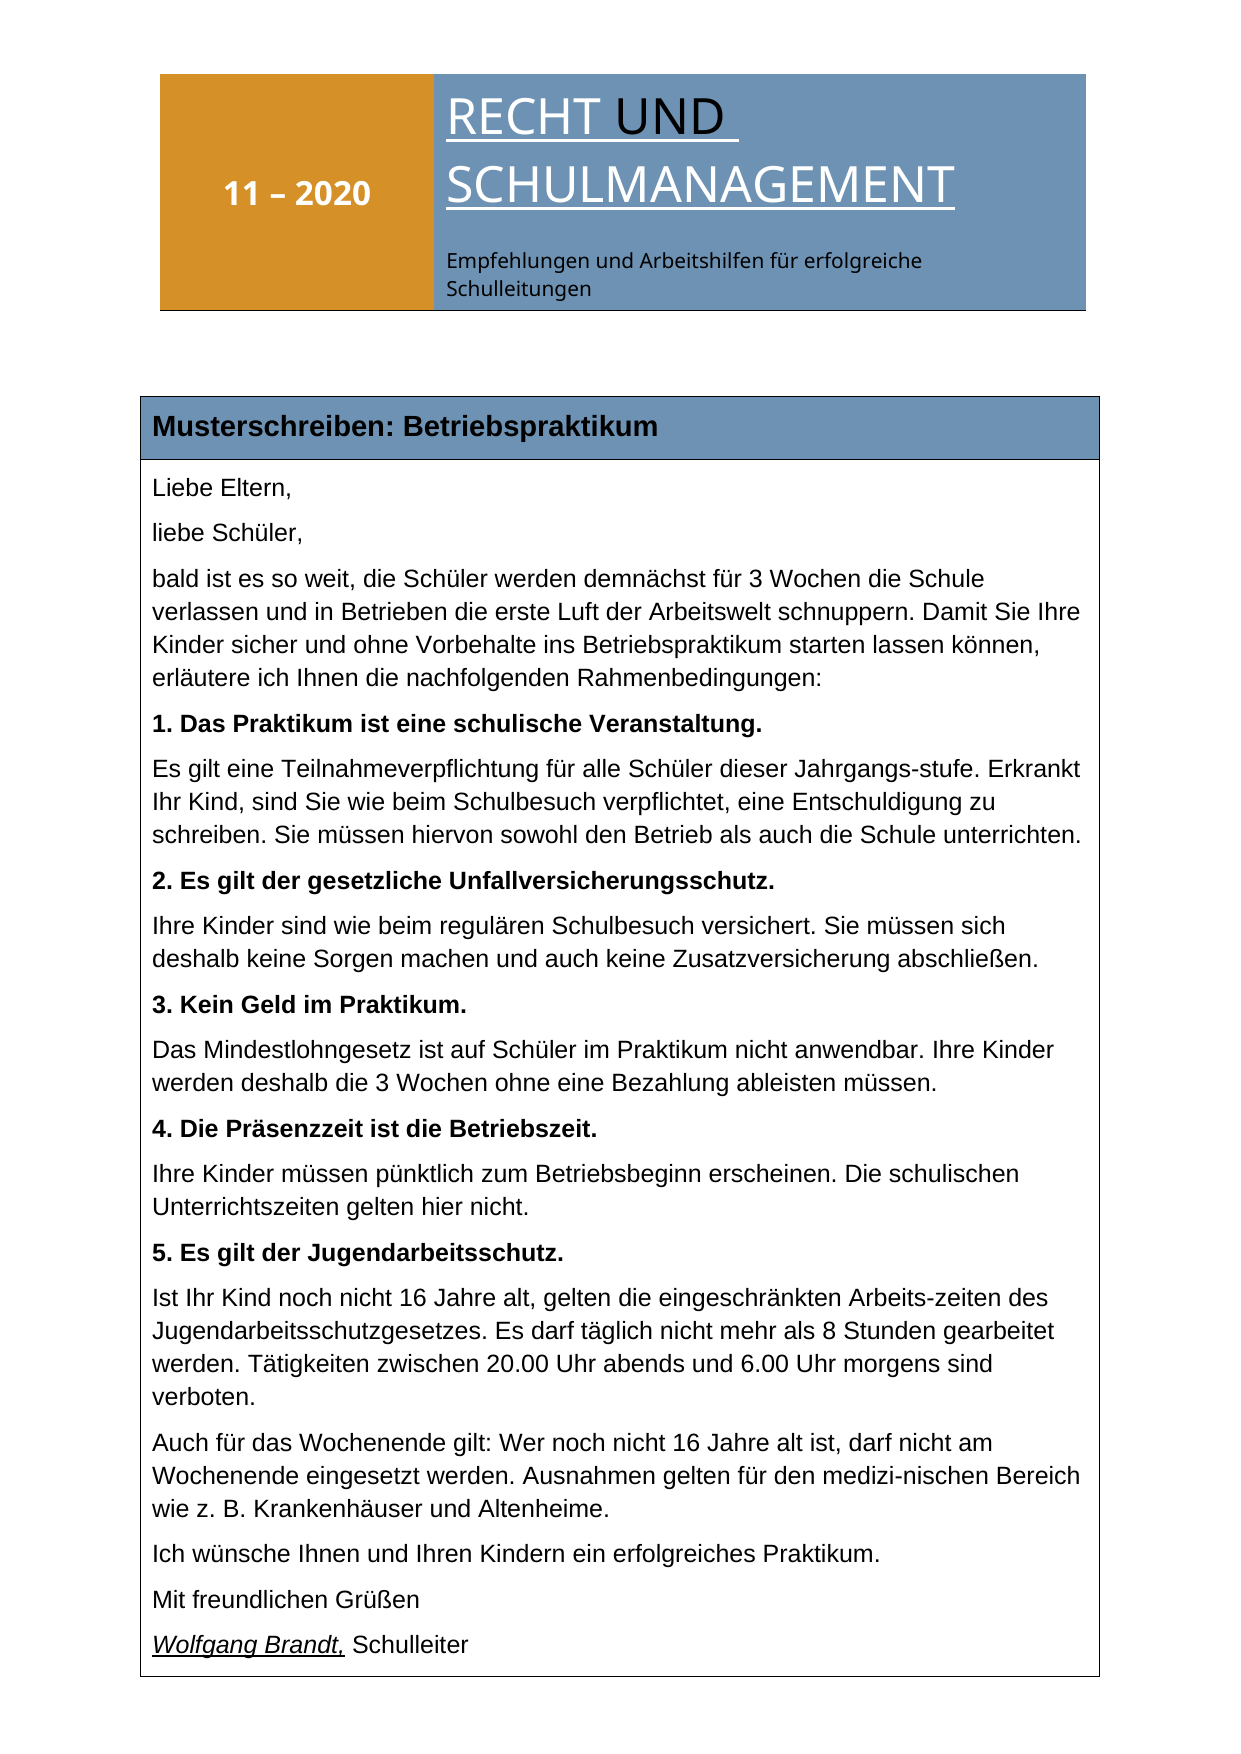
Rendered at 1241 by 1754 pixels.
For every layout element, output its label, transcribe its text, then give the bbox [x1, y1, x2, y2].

table_header Musterschreiben: Betriebspraktikum [141, 397, 1099, 459]
table_cell Liebe Eltern, liebe Schüler, bald ist es so weit, die Schüler werden demnächst für 3 Wochen die Schule verlassen und in Betrieben die erste Luft der Arbeitswelt schnuppern. Damit Sie Ihre Kinder sicher und ohne Vorbehalte ins Betriebspraktikum starten lassen können, erläutere ich Ihnen die nachfolgenden Rahmenbedingungen: 1. Das Praktikum ist eine schulische Veranstaltung. Es gilt eine Teilnahmeverpflichtung für alle Schüler dieser Jahrgangs-stufe. Erkrankt Ihr Kind, sind Sie wie beim Schulbesuch verpflichtet, eine Entschuldigung zu schreiben. Sie müssen hiervon sowohl den Betrieb als auch die Schule unterrichten. 2. Es gilt der gesetzliche Unfallversicherungsschutz. Ihre Kinder sind wie beim regulären Schulbesuch versichert. Sie müssen sich deshalb keine Sorgen machen und auch keine Zusatzversicherung abschließen. 3. Kein Geld im Praktikum. Das Mindestlohngesetz ist auf Schüler im Praktikum nicht anwendbar. Ihre Kinder werden deshalb die 3 Wochen ohne eine Bezahlung ableisten müssen. 4. Die Präsenzzeit ist die Betriebszeit. Ihre Kinder müssen pünktlich zum Betriebsbeginn erscheinen. Die schulischen Unterrichtszeiten gelten hier nicht. 5. Es gilt der Jugendarbeitsschutz. Ist Ihr Kind noch nicht 16 Jahre alt, gelten die eingeschränkten Arbeits-zeiten des Jugendarbeitsschutzgesetzes. Es darf täglich nicht mehr als 8 Stunden gearbeitet werden. Tätigkeiten zwischen 20.00 Uhr abends und 6.00 Uhr morgens sind verboten. Auch für das Wochenende gilt: Wer noch nicht 16 Jahre alt ist, darf nicht am Wochenende eingesetzt werden. Ausnahmen gelten für den medizi-nischen Bereich wie z. B. Krankenhäuser und Altenheime. Ich wünsche Ihnen und Ihren Kindern ein erfolgreiches Praktikum. Mit freundlichen Grüßen Wolfgang Brandt, Schulleiter [141, 460, 1099, 1676]
